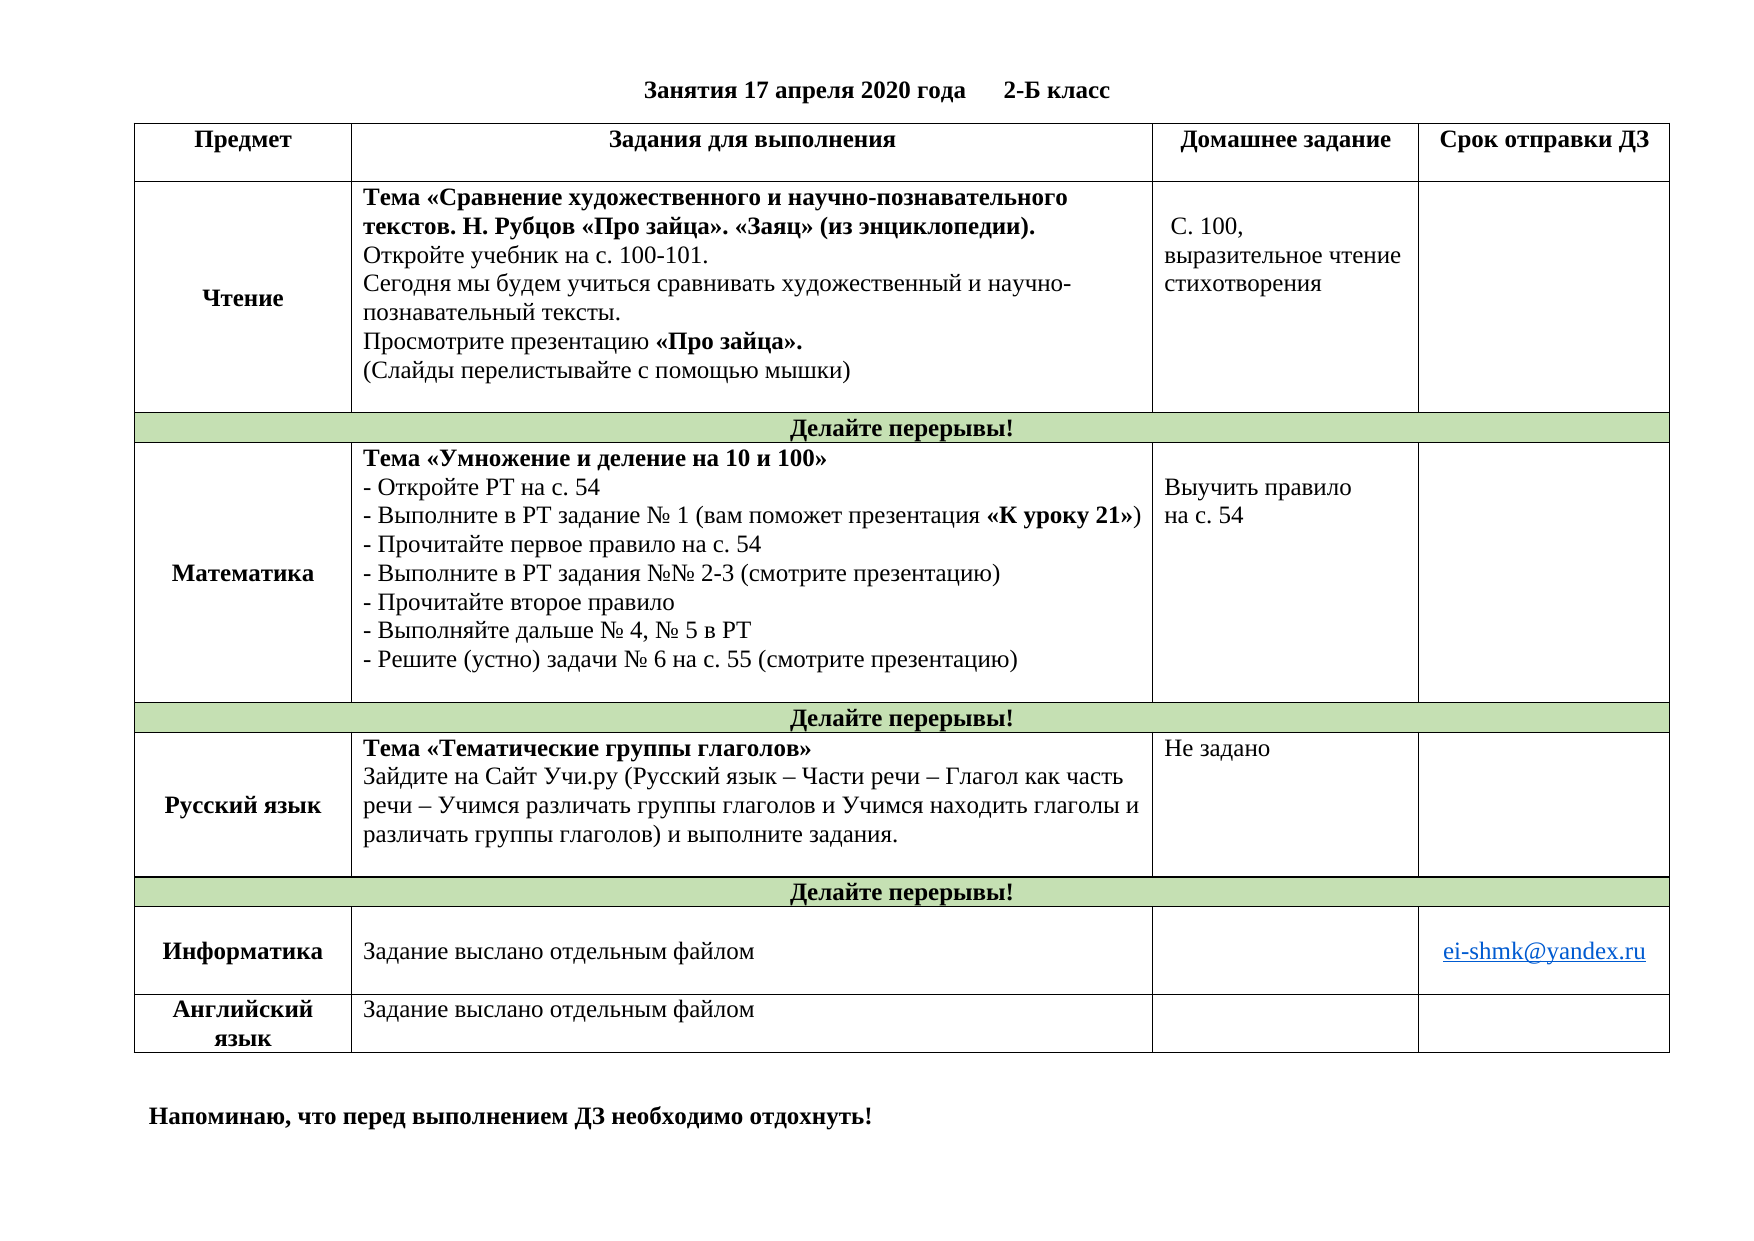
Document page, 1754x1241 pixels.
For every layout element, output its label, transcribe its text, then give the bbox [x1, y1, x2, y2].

table_cell [1419, 733, 1669, 876]
table_cell Делайте перерывы! [135, 878, 1669, 906]
table_cell Математика [135, 443, 351, 702]
table_header Задания для выполнения [352, 124, 1152, 181]
table_cell Тема «Тематические группы глаголов» Зайдите на Сайт Учи.ру (Русский язык – Части речи – Глагол как часть речи – Учимся различать группы глаголов и Учимся находить глаголы и различать группы глаголов) и выполните задания. [352, 733, 1152, 876]
table_cell Выучить правило на с. 54 [1153, 443, 1418, 702]
table_cell Делайте перерывы! [135, 703, 1669, 732]
table_cell [1419, 995, 1669, 1052]
table_cell [1153, 995, 1418, 1052]
table_cell Английский язык [135, 995, 351, 1052]
table_cell Делайте перерывы! [135, 413, 1669, 442]
table_header Домашнее задание [1153, 124, 1418, 181]
table_cell С. 100, выразительное чтение стихотворения [1153, 182, 1418, 412]
table_cell [1419, 443, 1669, 702]
table_cell [1153, 907, 1418, 993]
table_cell Задание выслано отдельным файлом [352, 995, 1152, 1052]
text Занятия 17 апреля 2020 года 2-Б класс [75, 75, 1679, 104]
table_cell Информатика [135, 907, 351, 993]
table_cell Тема «Сравнение художественного и научно-познавательного текстов. Н. Рубцов «Про зайца». «Заяц» (из энциклопедии). Откройте учебник на с. 100-101. Сегодня мы будем учиться сравнивать художественный и научно-познавательный тексты. Просмотрите презентацию «Про зайца». (Слайды перелистывайте с помощью мышки) [352, 182, 1152, 412]
table_cell Задание выслано отдельным файлом [352, 907, 1152, 993]
table_cell Русский язык [135, 733, 351, 876]
text Напоминаю, что перед выполнением ДЗ необходимо отдохнуть! [75, 1101, 1679, 1129]
table_cell Чтение [135, 182, 351, 412]
table_cell Тема «Умножение и деление на 10 и 100» - Откройте РТ на с. 54 - Выполните в РТ задание № 1 (вам поможет презентация «К уроку 21») - Прочитайте первое правило на с. 54 - Выполните в РТ задания №№ 2-3 (смотрите презентацию) - Прочитайте второе правило - Выполняйте дальше № 4, № 5 в РТ - Решите (устно) задачи № 6 на с. 55 (смотрите презентацию) [352, 443, 1152, 702]
table_header Срок отправки ДЗ [1419, 124, 1669, 181]
table_cell Не задано [1153, 733, 1418, 876]
table_cell ei-shmk@yandex.ru [1419, 907, 1669, 993]
table_cell [1419, 182, 1669, 412]
table_header Предмет [135, 124, 351, 181]
